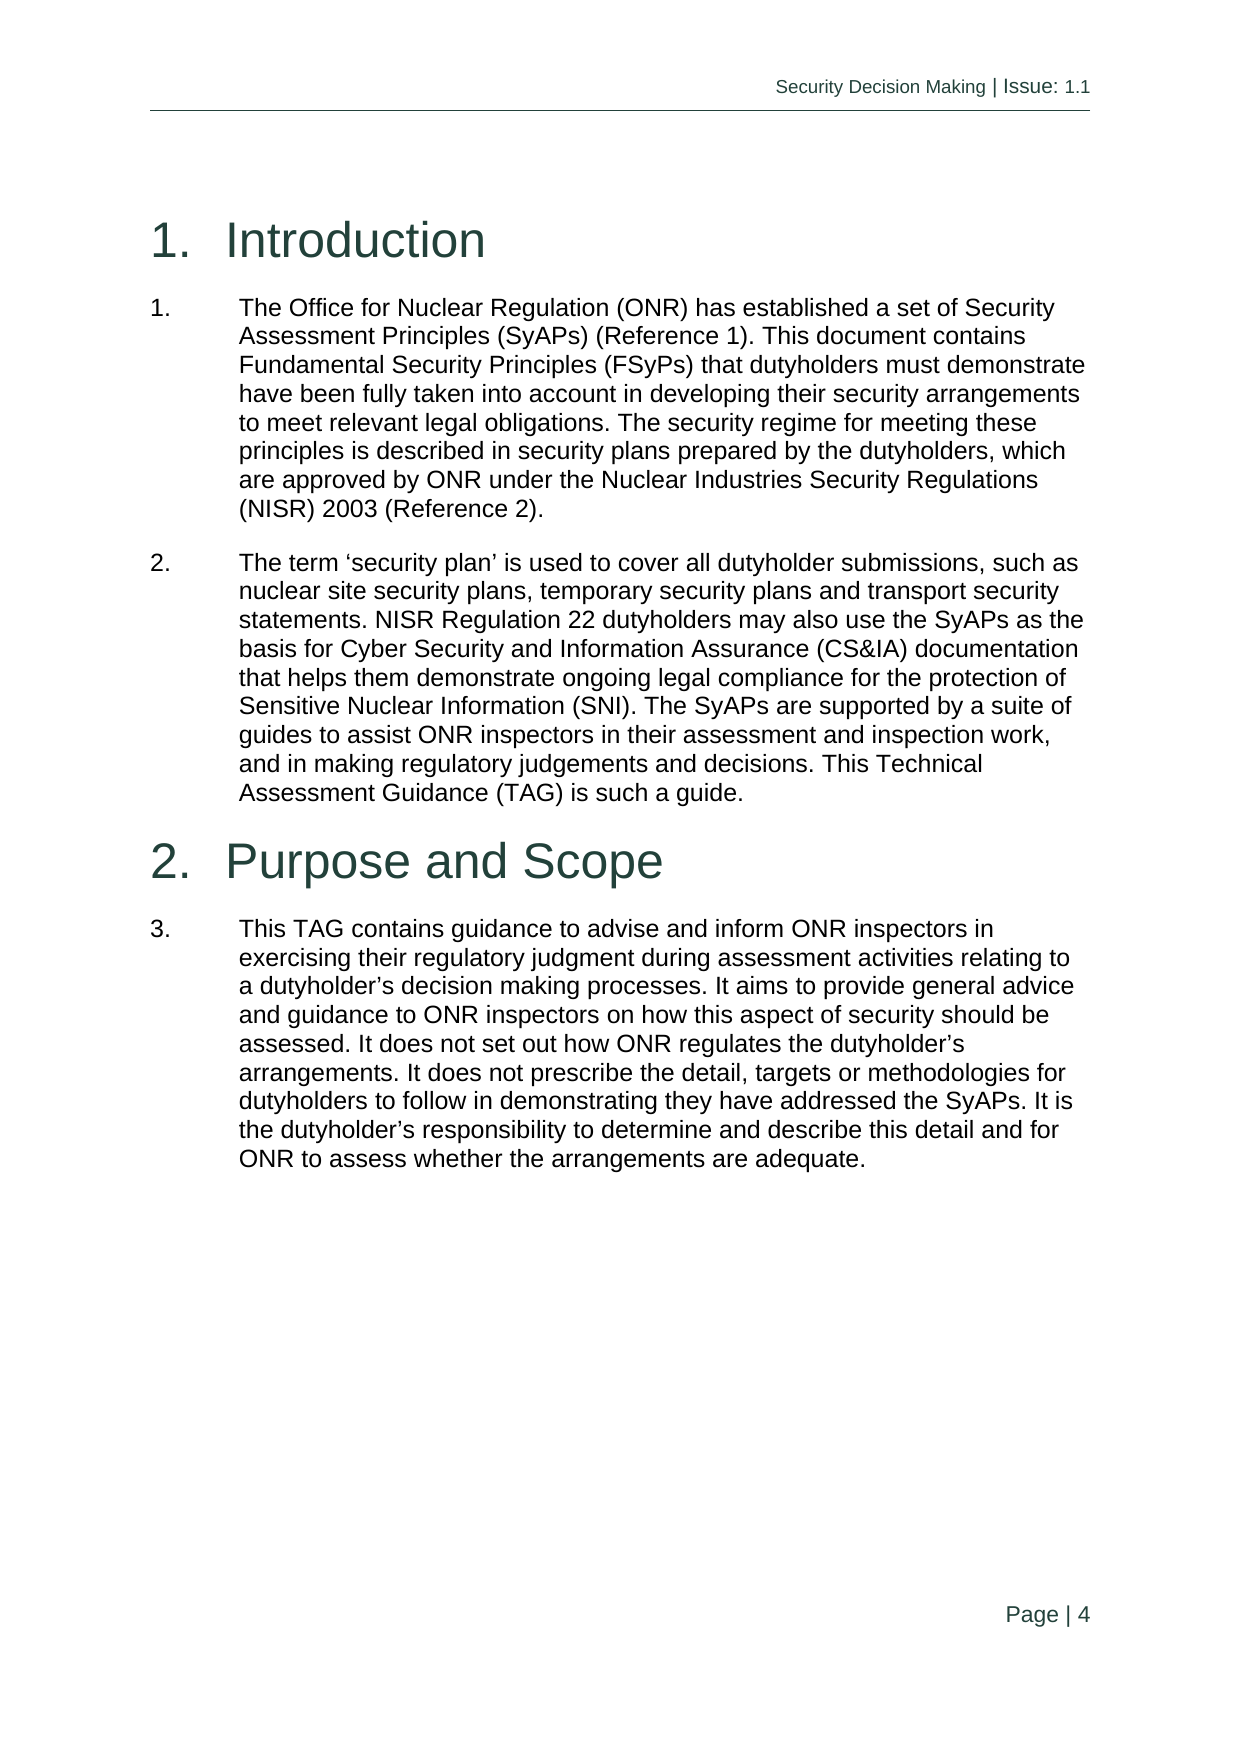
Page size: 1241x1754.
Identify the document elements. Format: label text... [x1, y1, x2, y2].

list The Office for Nuclear Regulation (ONR) has established a set of Security Assessment Principles (SyAPs) (Reference 1). This document contains Fundamental Security Principles (FSyPs) that dutyholders must demonstrate have been fully taken into account in developing their security arrangements to meet relevant legal obligations. The security regime for meeting these principles is described in security plans prepared by the dutyholders, which are approved by ONR under the Nuclear Industries Security Regulations (NISR) 2003 (Reference 2). [150, 292, 1090, 522]
list This TAG contains guidance to advise and inform ONR inspectors in exercising their regulatory judgment during assessment activities relating to a dutyholder’s decision making processes. It aims to provide general advice and guidance to ONR inspectors on how this aspect of security should be assessed. It does not set out how ONR regulates the dutyholder’s arrangements. It does not prescribe the detail, targets or methodologies for dutyholders to follow in demonstrating they have addressed the SyAPs. It is the dutyholder’s responsibility to determine and describe this detail and for ONR to assess whether the arrangements are adequate. [150, 914, 1090, 1172]
list The term ‘security plan’ is used to cover all dutyholder submissions, such as nuclear site security plans, temporary security plans and transport security statements. NISR Regulation 22 dutyholders may also use the SyAPs as the basis for Cyber Security and Information Assurance (CS&IA) documentation that helps them demonstrate ongoing legal compliance for the protection of Sensitive Nuclear Information (SNI). The SyAPs are supported by a suite of guides to assist ONR inspectors in their assessment and inspection work, and in making regulatory judgements and decisions. This Technical Assessment Guidance (TAG) is such a guide. [150, 547, 1090, 806]
text Introduction [150, 210, 1090, 267]
list Purpose and Scope [150, 831, 1090, 889]
